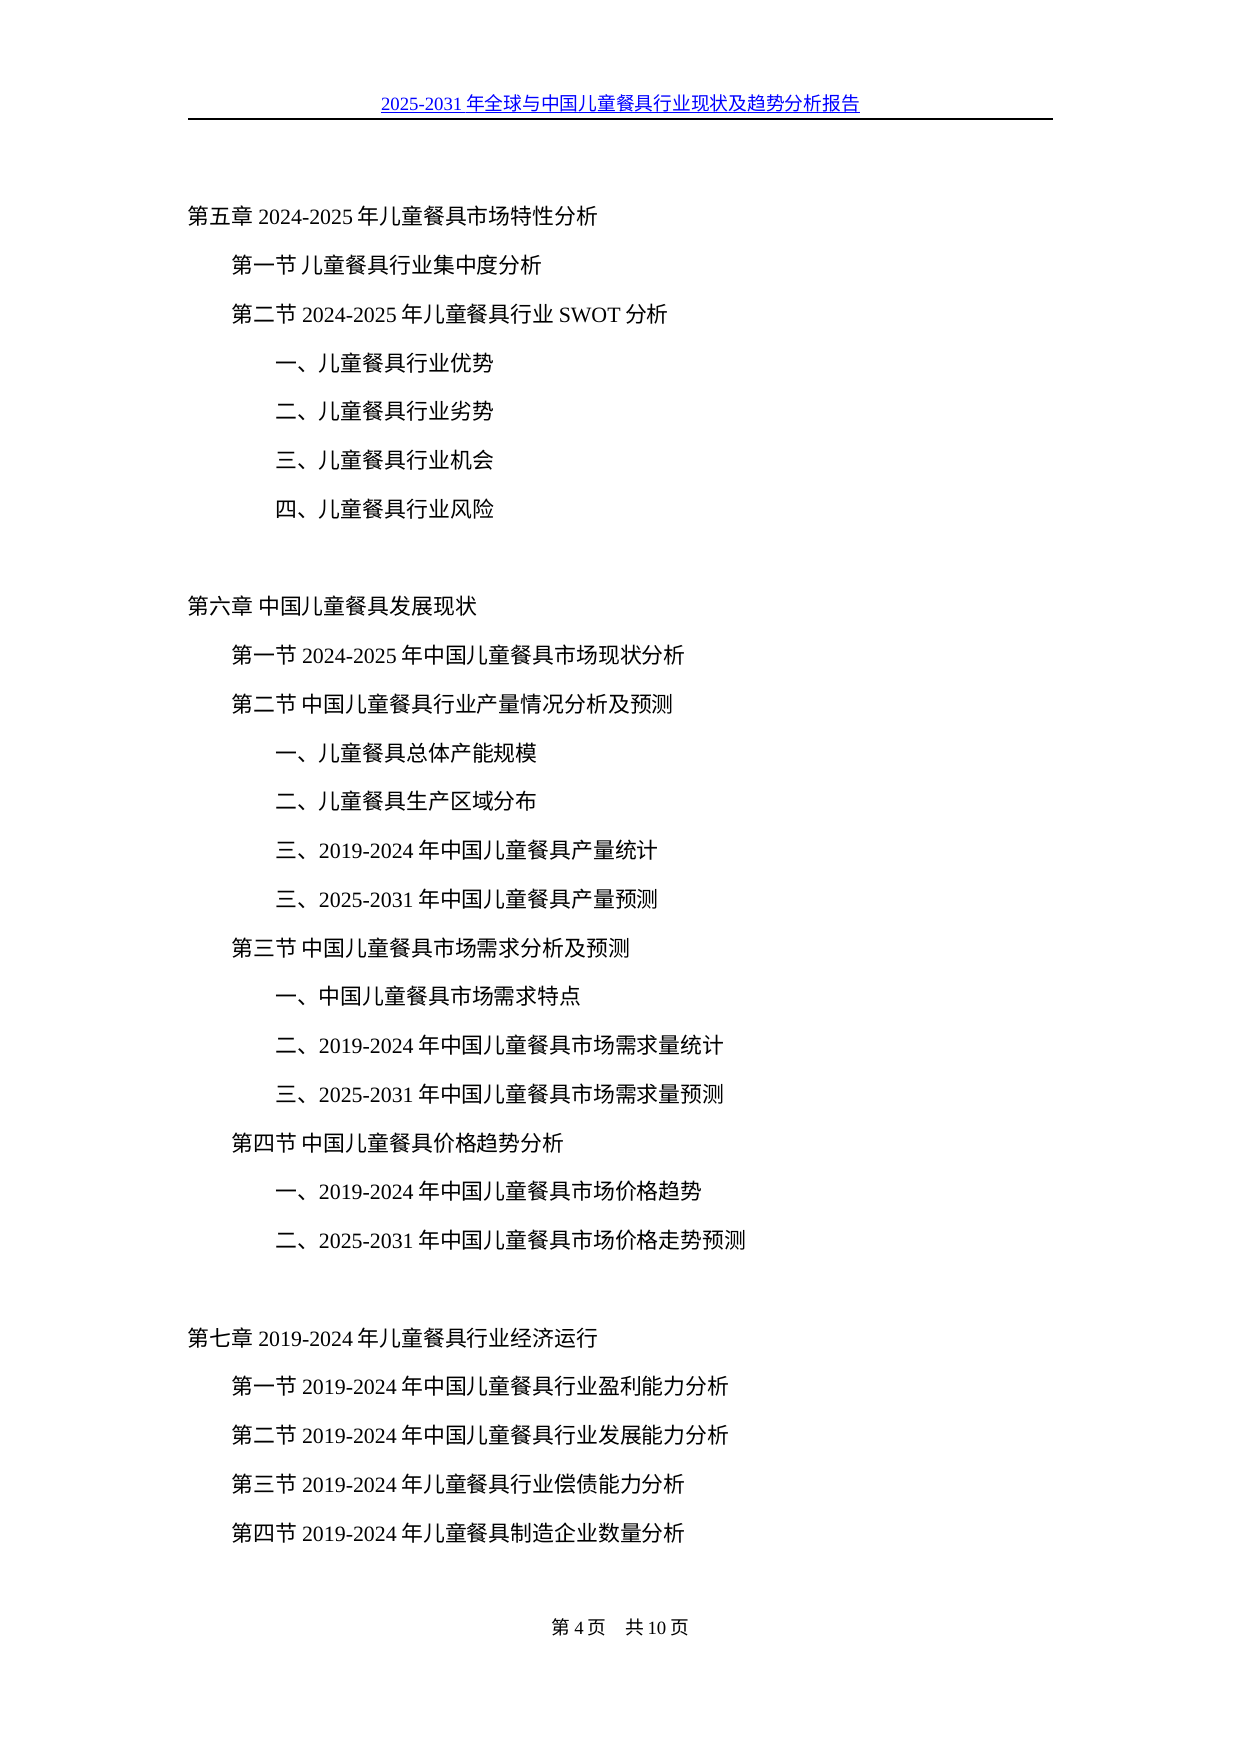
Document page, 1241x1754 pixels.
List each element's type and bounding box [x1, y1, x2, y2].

text [187, 150, 1053, 1548]
